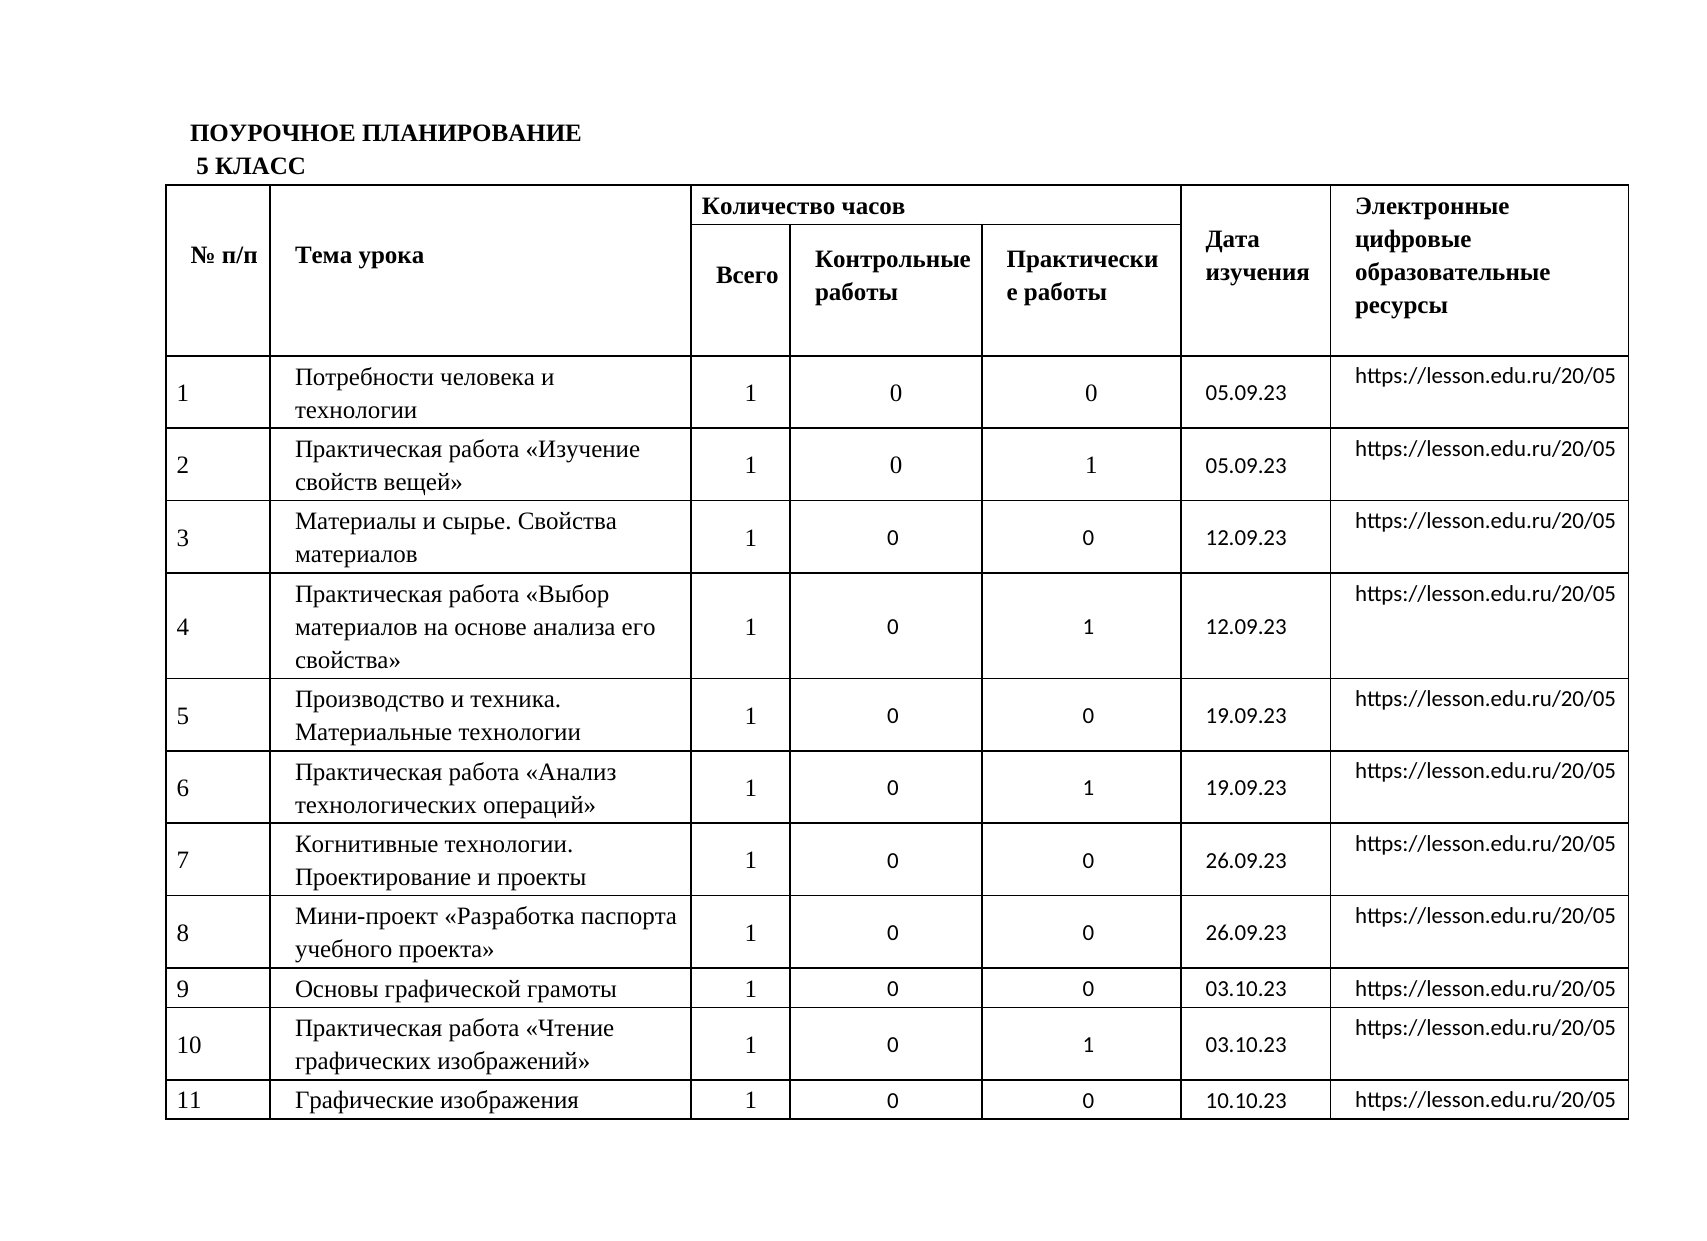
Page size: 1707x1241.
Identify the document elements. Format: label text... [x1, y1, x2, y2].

table_cell 05.09.23 [1182, 357, 1330, 427]
table_cell https://lesson.edu.ru/20/05 [1331, 752, 1628, 822]
table_cell 0 [791, 1008, 981, 1079]
table_cell Основы графической грамоты [271, 969, 690, 1006]
table_cell 0 [983, 1081, 1180, 1118]
table_cell https://lesson.edu.ru/20/05 [1331, 1008, 1628, 1079]
table_cell 0 [791, 969, 981, 1006]
table_cell 0 [983, 969, 1180, 1006]
table_cell https://lesson.edu.ru/20/05 [1331, 896, 1628, 967]
table_cell 4 [167, 574, 269, 677]
table_cell 1 [983, 429, 1180, 500]
table_cell 6 [167, 752, 269, 822]
table_cell 0 [791, 752, 981, 822]
table_cell 0 [983, 357, 1180, 427]
table_cell 5 [167, 679, 269, 750]
table_cell 19.09.23 [1182, 752, 1330, 822]
table_cell 0 [983, 896, 1180, 967]
table_cell Контрольные работы [791, 225, 981, 355]
table_cell 9 [167, 969, 269, 1006]
table_cell https://lesson.edu.ru/20/05 [1331, 429, 1628, 500]
table_cell https://lesson.edu.ru/20/05 [1331, 357, 1628, 427]
table_cell Когнитивные технологии. Проектирование и проекты [271, 824, 690, 895]
table_cell 12.09.23 [1182, 574, 1330, 677]
table_cell 0 [983, 824, 1180, 895]
table_cell Потребности человека и технологии [271, 357, 690, 427]
table_cell 0 [791, 429, 981, 500]
table_cell 0 [791, 501, 981, 572]
table_cell 1 [983, 1008, 1180, 1079]
table_cell 05.09.23 [1182, 429, 1330, 500]
table_header Тема урока [271, 186, 690, 355]
table_cell 1 [692, 1081, 789, 1118]
table_cell https://lesson.edu.ru/20/05 [1331, 969, 1628, 1006]
table_cell 11 [167, 1081, 269, 1118]
text ПОУРОЧНОЕ ПЛАНИРОВАНИЕ [190, 118, 1618, 147]
table_cell 12.09.23 [1182, 501, 1330, 572]
table_cell 7 [167, 824, 269, 895]
table_cell 8 [167, 896, 269, 967]
table_cell 1 [692, 896, 789, 967]
table_cell 10.10.23 [1182, 1081, 1330, 1118]
table_cell Производство и техника. Материальные технологии [271, 679, 690, 750]
table_cell 26.09.23 [1182, 824, 1330, 895]
table_cell https://lesson.edu.ru/20/05 [1331, 501, 1628, 572]
table_header № п/п [167, 186, 269, 355]
table_cell Практические работы [983, 225, 1180, 355]
table_cell https://lesson.edu.ru/20/05 [1331, 824, 1628, 895]
table_header Дата изучения [1182, 186, 1330, 355]
table_cell 1 [692, 824, 789, 895]
text 5 КЛАСС [190, 151, 1618, 180]
table_cell 19.09.23 [1182, 679, 1330, 750]
table_cell 1 [692, 969, 789, 1006]
table_cell 1 [692, 574, 789, 677]
table_cell Практическая работа «Анализ технологических операций» [271, 752, 690, 822]
table_cell 0 [791, 679, 981, 750]
table_cell https://lesson.edu.ru/20/05 [1331, 574, 1628, 677]
table_cell 03.10.23 [1182, 1008, 1330, 1079]
table_cell Практическая работа «Выбор материалов на основе анализа его свойства» [271, 574, 690, 677]
table_cell https://lesson.edu.ru/20/05 [1331, 679, 1628, 750]
table_cell 10 [167, 1008, 269, 1079]
table_cell 2 [167, 429, 269, 500]
table_cell 0 [791, 824, 981, 895]
table_cell 1 [692, 357, 789, 427]
table_cell Практическая работа «Изучение свойств вещей» [271, 429, 690, 500]
table_cell 03.10.23 [1182, 969, 1330, 1006]
table_cell 1 [692, 679, 789, 750]
table_cell 26.09.23 [1182, 896, 1330, 967]
table_cell 0 [791, 357, 981, 427]
table_cell Материалы и сырье. Свойства материалов [271, 501, 690, 572]
table_cell Всего [692, 225, 789, 355]
table_cell 1 [692, 429, 789, 500]
table_cell 0 [791, 896, 981, 967]
table_cell 1 [692, 501, 789, 572]
table_cell 0 [791, 574, 981, 677]
table_cell Мини-проект «Разработка паспорта учебного проекта» [271, 896, 690, 967]
table_header Количество часов [692, 186, 1180, 223]
table_cell 0 [983, 679, 1180, 750]
table_cell 0 [983, 501, 1180, 572]
table_cell 1 [167, 357, 269, 427]
table_cell 1 [692, 1008, 789, 1079]
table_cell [1331, 1081, 1628, 1118]
table_cell 0 [791, 1081, 981, 1118]
table_cell Практическая работа «Чтение графических изображений» [271, 1008, 690, 1079]
table_cell Графические изображения [271, 1081, 690, 1118]
table_header Электронные цифровые образовательные ресурсы [1331, 186, 1628, 355]
table_cell 1 [983, 752, 1180, 822]
table_cell 1 [983, 574, 1180, 677]
table_cell 3 [167, 501, 269, 572]
table_cell 1 [692, 752, 789, 822]
